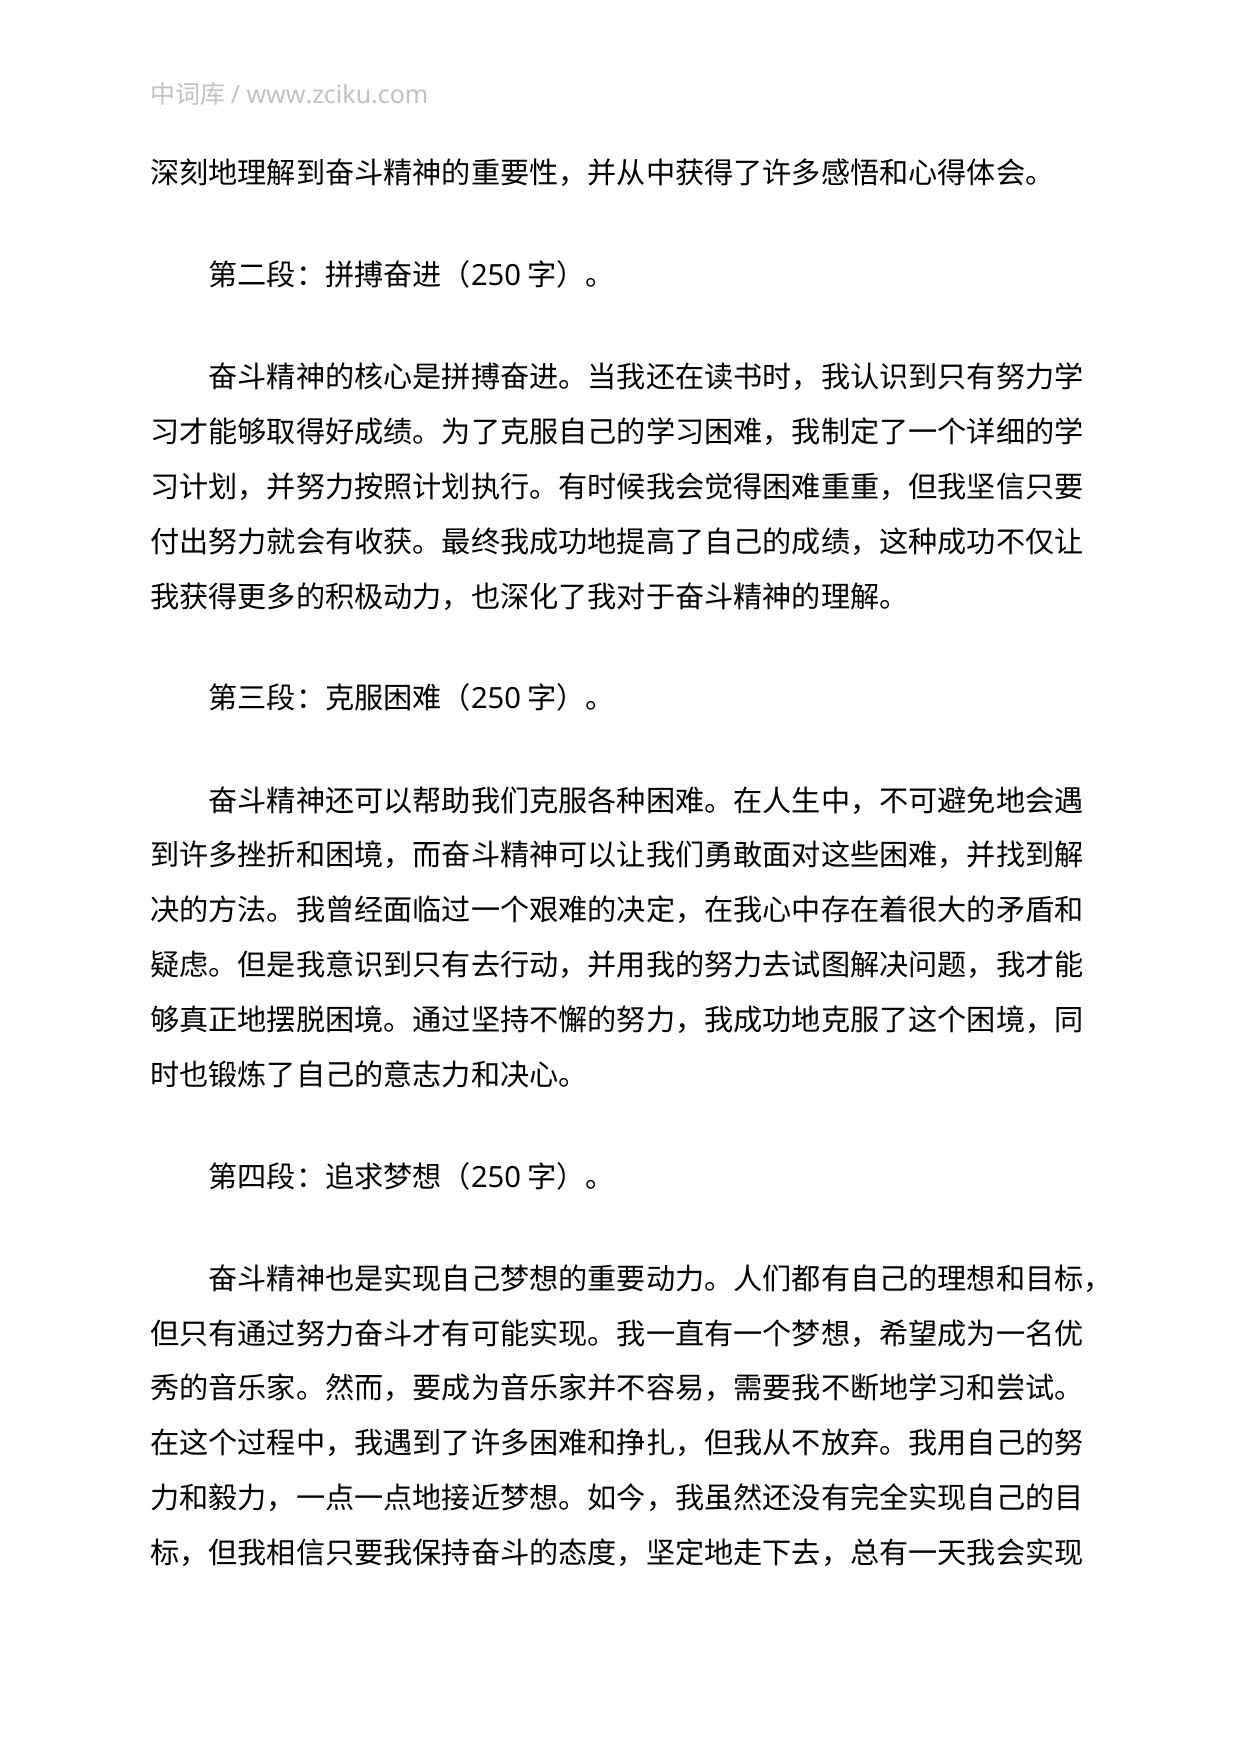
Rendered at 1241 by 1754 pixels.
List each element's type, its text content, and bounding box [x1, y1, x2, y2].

text 奋斗精神还可以帮助我们克服各种困难。在人生中，不可避免地会遇到许多挫折和困境，而奋斗精神可以让我们勇敢面对这些困难，并找到解决的方法。我曾经面临过一个艰难的决定，在我心中存在着很大的矛盾和疑虑。但是我意识到只有去行动，并用我的努力去试图解决问题，我才能够真正地摆脱困境。通过坚持不懈的努力，我成功地克服了这个困境，同时也锻炼了自己的意志力和决心。 [150, 777, 1090, 1094]
text 第三段：克服困难（250字）。 [150, 675, 1090, 717]
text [150, 150, 1090, 192]
text 奋斗精神的核心是拼搏奋进。当我还在读书时，我认识到只有努力学习才能够取得好成绩。为了克服自己的学习困难，我制定了一个详细的学习计划，并努力按照计划执行。有时候我会觉得困难重重，但我坚信只要付出努力就会有收获。最终我成功地提高了自己的成绩，这种成功不仅让我获得更多的积极动力，也深化了我对于奋斗精神的理解。 [150, 354, 1090, 616]
text 第二段：拼搏奋进（250字）。 [150, 252, 1090, 294]
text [150, 1255, 1090, 1572]
text 第四段：追求梦想（250字）。 [150, 1153, 1090, 1196]
